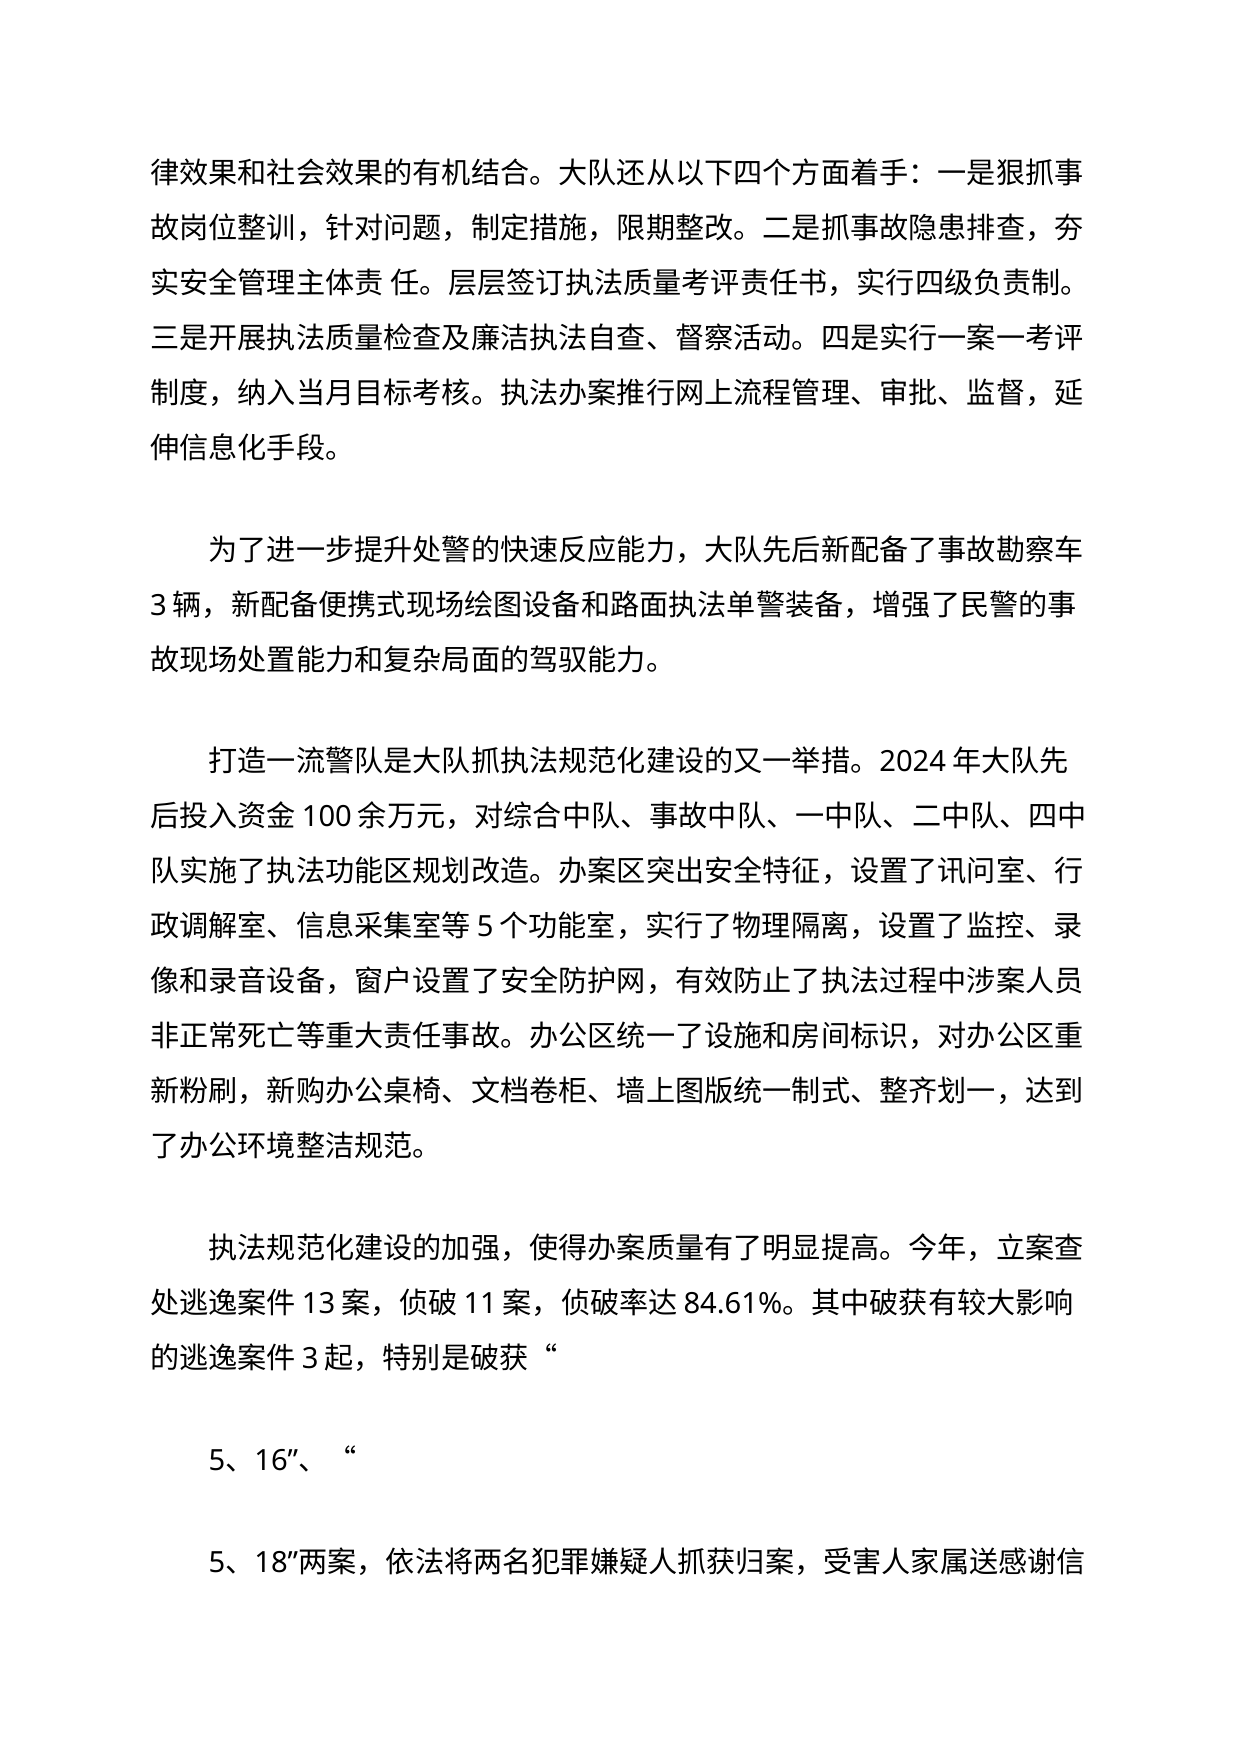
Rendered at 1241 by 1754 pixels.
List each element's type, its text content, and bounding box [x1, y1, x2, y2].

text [150, 150, 1090, 467]
text 5、16”、“ [150, 1436, 1090, 1478]
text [150, 1538, 1090, 1581]
text 执法规范化建设的加强，使得办案质量有了明显提高。今年，立案查处逃逸案件13案，侦破11案，侦破率达84.61%。其中破获有较大影响的逃逸案件3起，特别是破获“ [150, 1224, 1090, 1377]
text 为了进一步提升处警的快速反应能力，大队先后新配备了事故勘察车3辆，新配备便携式现场绘图设备和路面执法单警装备，增强了民警的事故现场处置能力和复杂局面的驾驭能力。 [150, 526, 1090, 678]
text 打造一流警队是大队抓执法规范化建设的又一举措。2024年大队先后投入资金100余万元，对综合中队、事故中队、一中队、二中队、四中队实施了执法功能区规划改造。办案区突出安全特征，设置了讯问室、行政调解室、信息采集室等5个功能室，实行了物理隔离，设置了监控、录像和录音设备，窗户设置了安全防护网，有效防止了执法过程中涉案人员非正常死亡等重大责任事故。办公区统一了设施和房间标识，对办公区重新粉刷，新购办公桌椅、文档卷柜、墙上图版统一制式、整齐划一，达到了办公环境整洁规范。 [150, 738, 1090, 1165]
